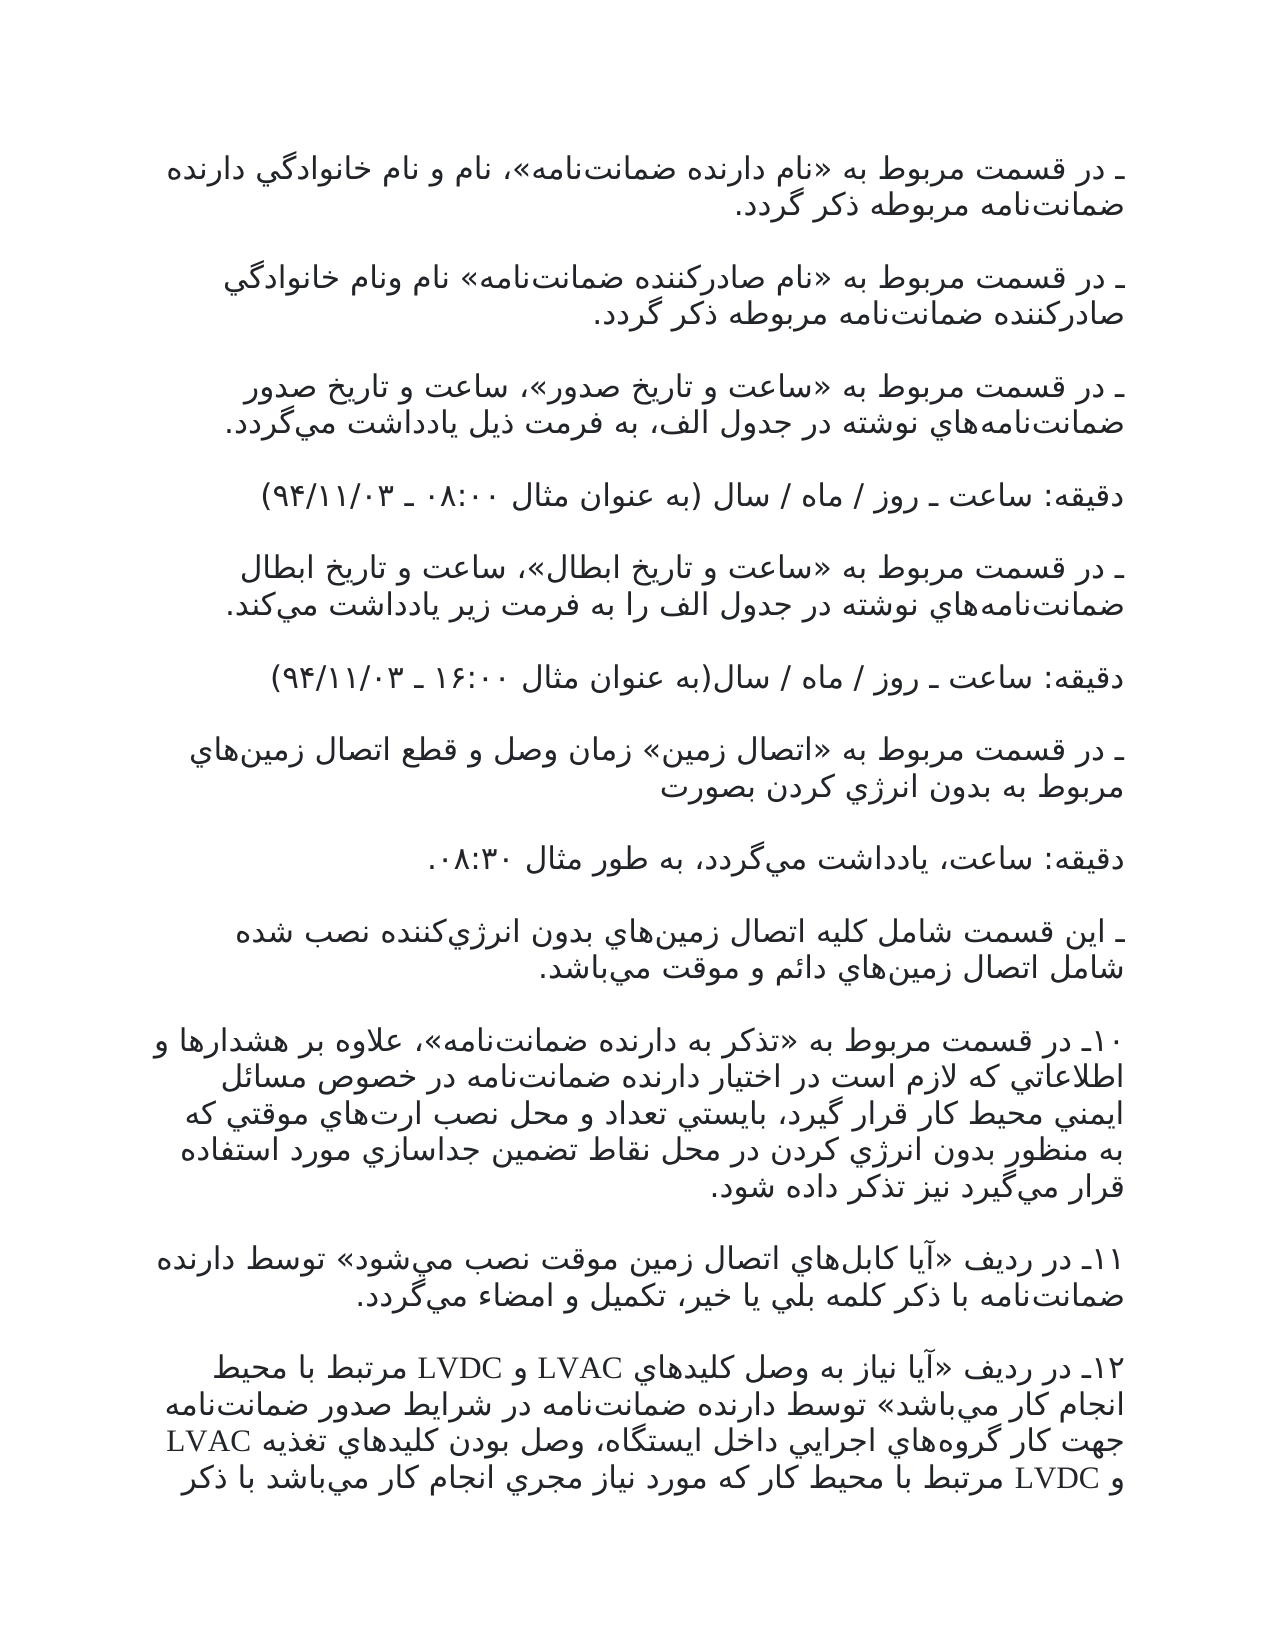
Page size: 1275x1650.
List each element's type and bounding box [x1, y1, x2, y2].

text [150, 150, 1125, 1495]
